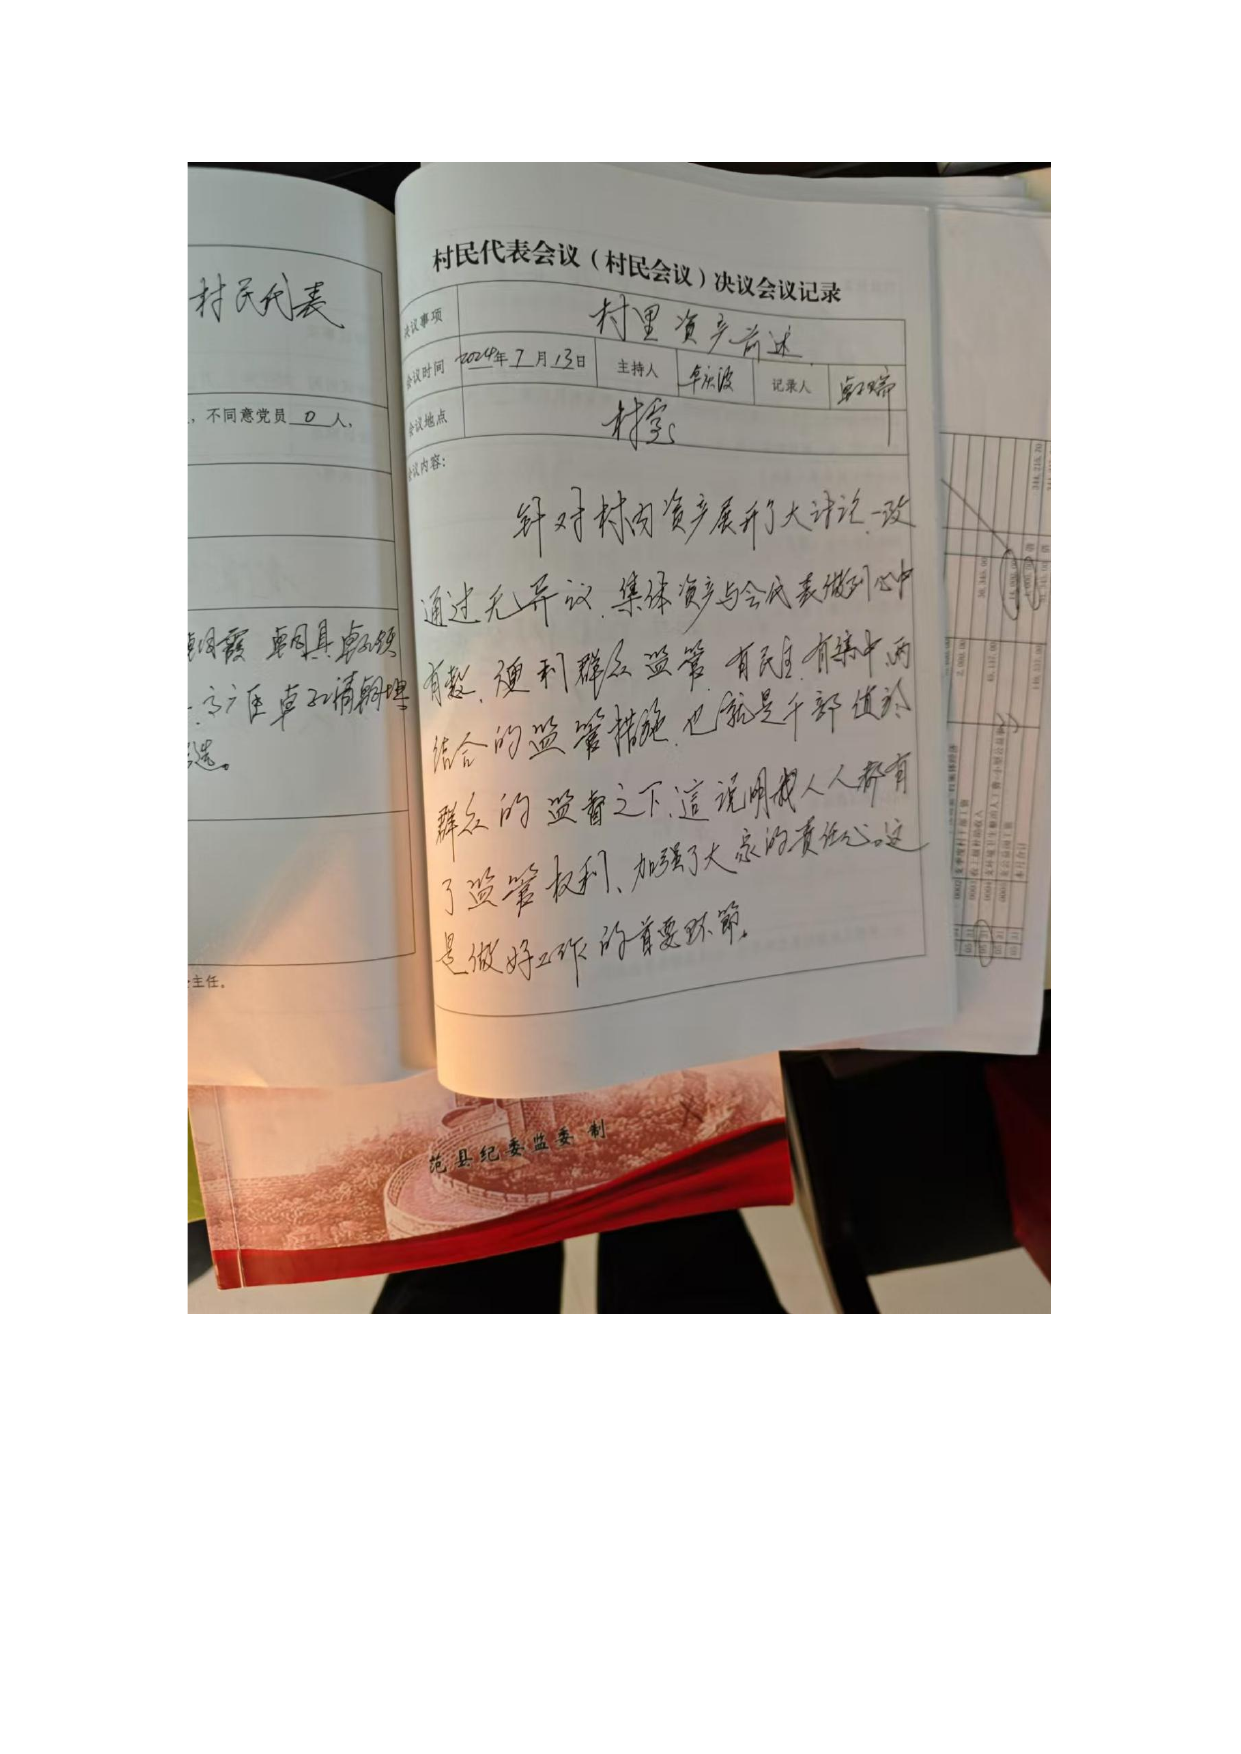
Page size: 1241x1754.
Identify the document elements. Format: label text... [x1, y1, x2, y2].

picture [187, 162, 1051, 1314]
